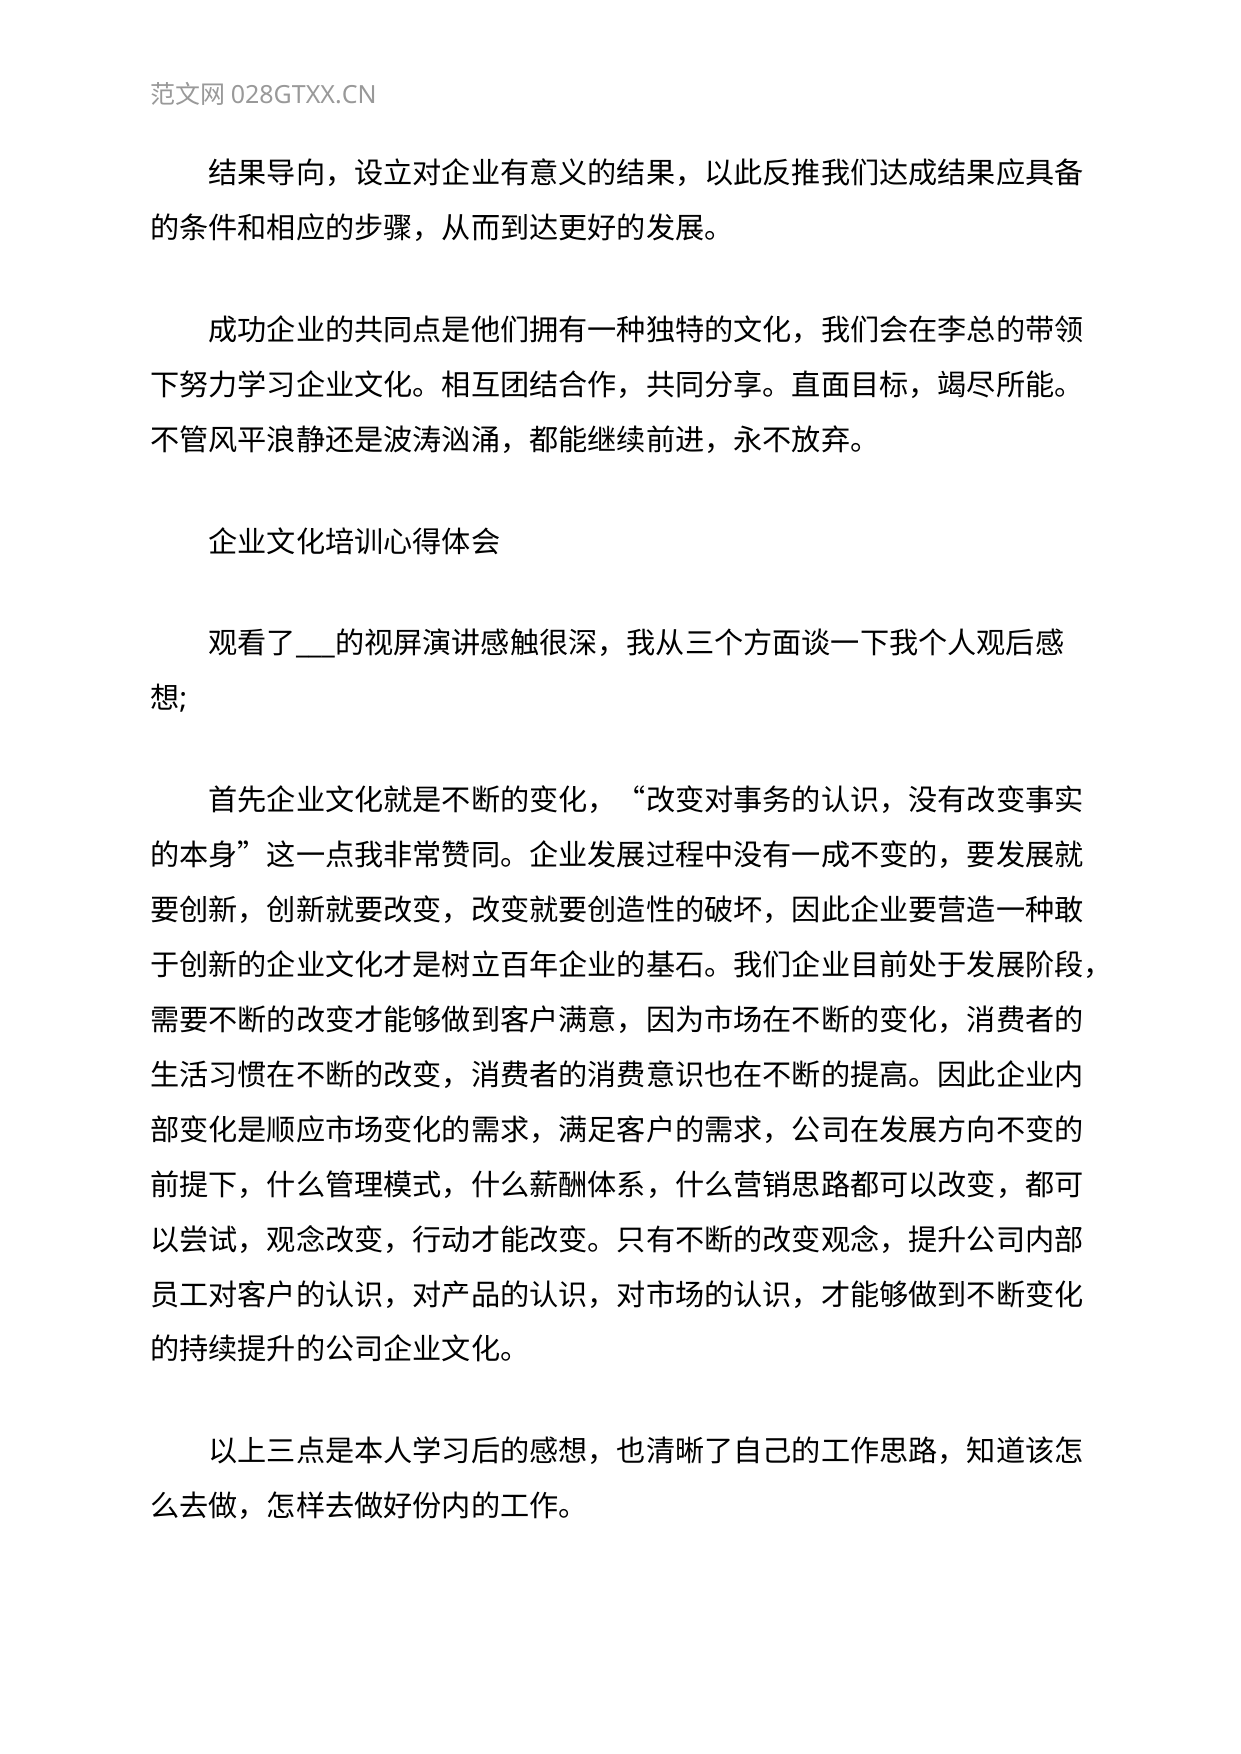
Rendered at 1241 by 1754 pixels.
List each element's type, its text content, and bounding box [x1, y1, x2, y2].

text 企业文化培训心得体会 [150, 518, 1090, 561]
text 观看了___的视屏演讲感触很深，我从三个方面谈一下我个人观后感想; [150, 620, 1090, 717]
text 成功企业的共同点是他们拥有一种独特的文化，我们会在李总的带领下努力学习企业文化。相互团结合作，共同分享。直面目标，竭尽所能。不管风平浪静还是波涛汹涌，都能继续前进，永不放弃。 [150, 307, 1090, 459]
text 以上三点是本人学习后的感想，也清晰了自己的工作思路，知道该怎么去做，怎样去做好份内的工作。 [150, 1428, 1090, 1525]
text 结果导向，设立对企业有意义的结果，以此反推我们达成结果应具备的条件和相应的步骤，从而到达更好的发展。 [150, 150, 1090, 247]
text 首先企业文化就是不断的变化，“改变对事务的认识，没有改变事实的本身”这一点我非常赞同。企业发展过程中没有一成不变的，要发展就要创新，创新就要改变，改变就要创造性的破坏，因此企业要营造一种敢于创新的企业文化才是树立百年企业的基石。我们企业目前处于发展阶段，需要不断的改变才能够做到客户满意，因为市场在不断的变化，消费者的生活习惯在不断的改变，消费者的消费意识也在不断的提高。因此企业内部变化是顺应市场变化的需求，满足客户的需求，公司在发展方向不变的前提下，什么管理模式，什么薪酬体系，什么营销思路都可以改变，都可以尝试，观念改变，行动才能改变。只有不断的改变观念，提升公司内部员工对客户的认识，对产品的认识，对市场的认识，才能够做到不断变化的持续提升的公司企业文化。 [150, 777, 1090, 1368]
